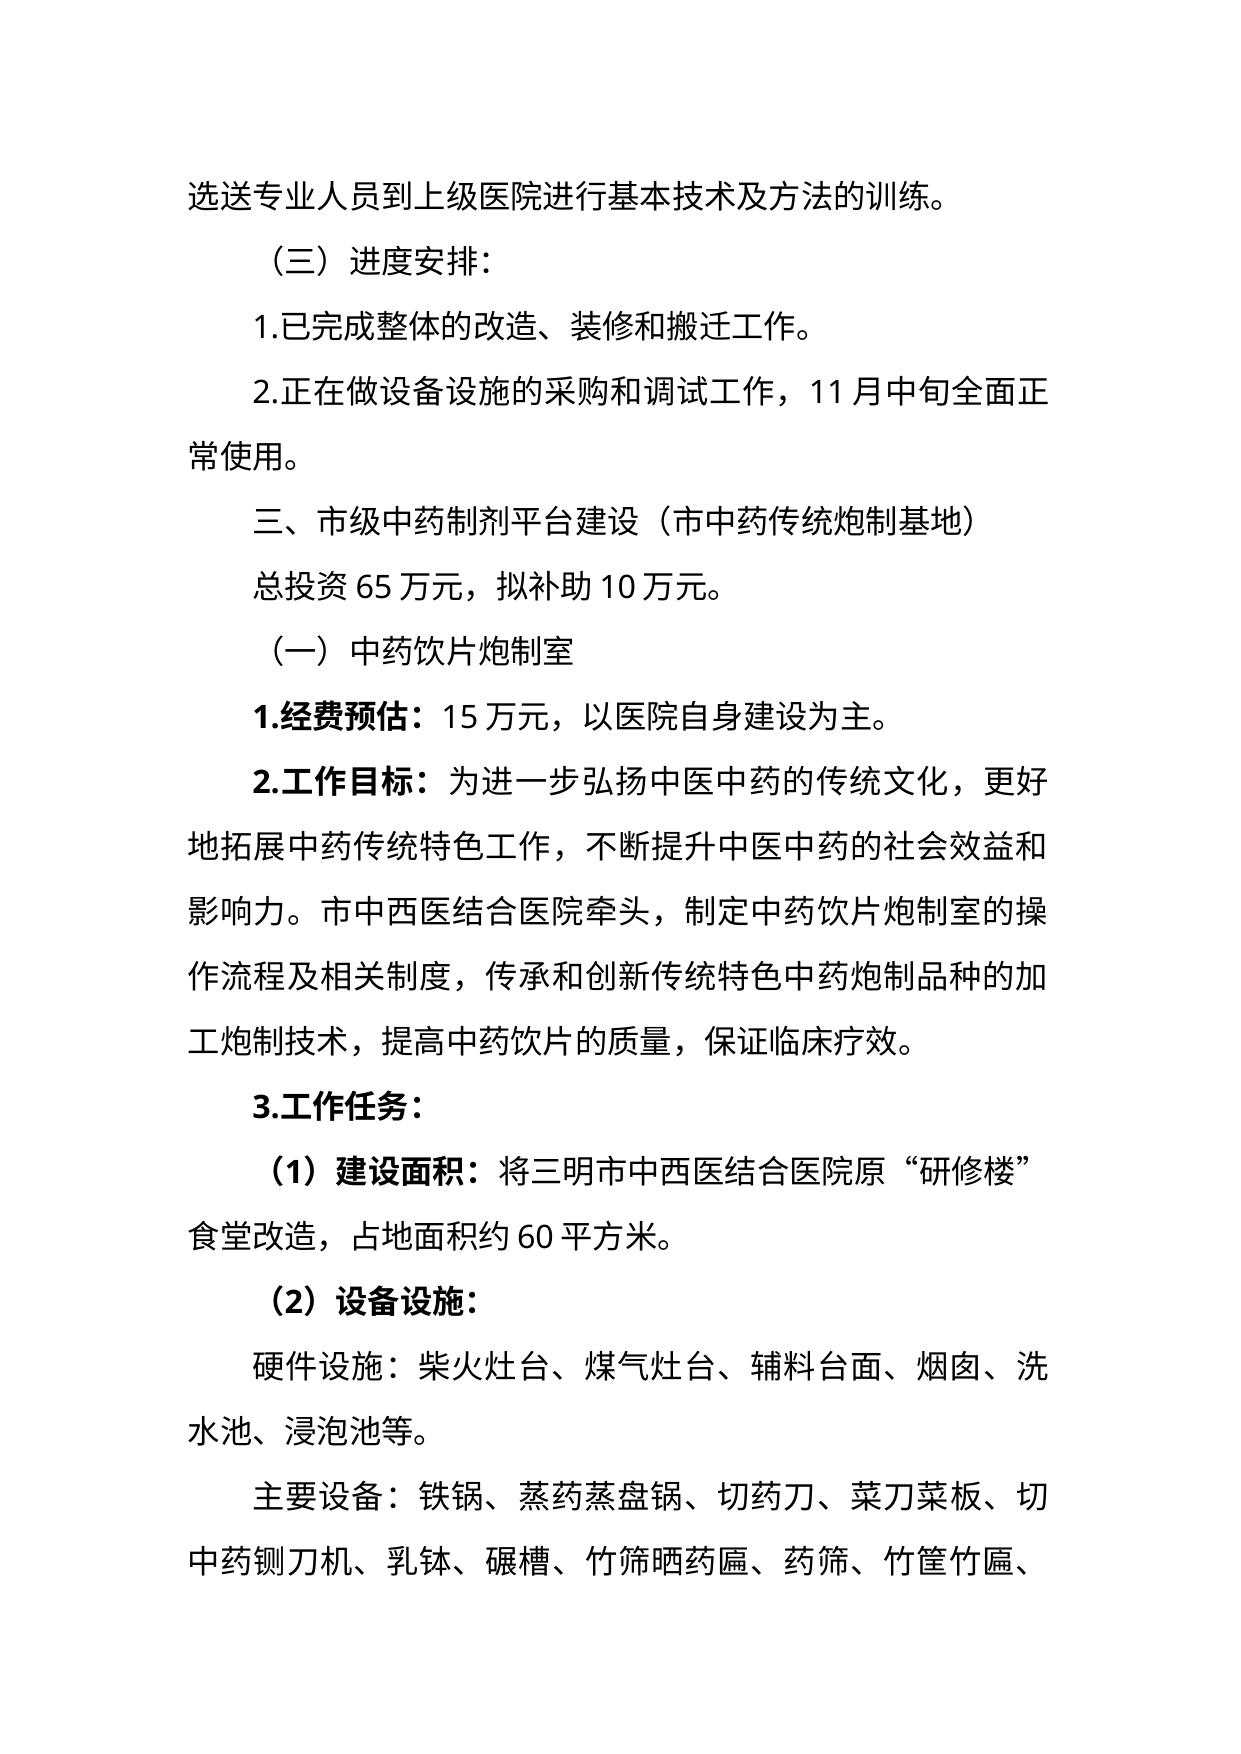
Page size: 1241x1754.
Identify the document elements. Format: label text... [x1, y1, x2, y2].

text 硬件设施：柴火灶台、煤气灶台、辅料台面、烟囱、洗水池、浸泡池等。 [187, 1332, 1050, 1462]
text 2.工作目标：为进一步弘扬中医中药的传统文化，更好地拓展中药传统特色工作，不断提升中医中药的社会效益和影响力。市中西医结合医院牵头，制定中药饮片炮制室的操作流程及相关制度，传承和创新传统特色中药炮制品种的加工炮制技术，提高中药饮片的质量，保证临床疗效。 [187, 747, 1050, 1072]
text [187, 162, 1050, 227]
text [187, 1462, 1050, 1592]
text 2.正在做设备设施的采购和调试工作，11月中旬全面正常使用。 [187, 357, 1050, 487]
text 总投资65万元，拟补助10万元。 [187, 552, 1050, 617]
text （一）中药饮片炮制室 [187, 617, 1050, 682]
text 1.经费预估：15万元，以医院自身建设为主。 [187, 682, 1050, 747]
text 1.已完成整体的改造、装修和搬迁工作。 [187, 292, 1050, 357]
text 三、市级中药制剂平台建设（市中药传统炮制基地） [187, 487, 1050, 552]
text （2）设备设施： [187, 1267, 1050, 1332]
text （三）进度安排： [187, 227, 1050, 292]
text （1）建设面积：将三明市中西医结合医院原“研修楼”食堂改造，占地面积约60平方米。 [187, 1137, 1050, 1267]
text 3.工作任务： [187, 1072, 1050, 1137]
